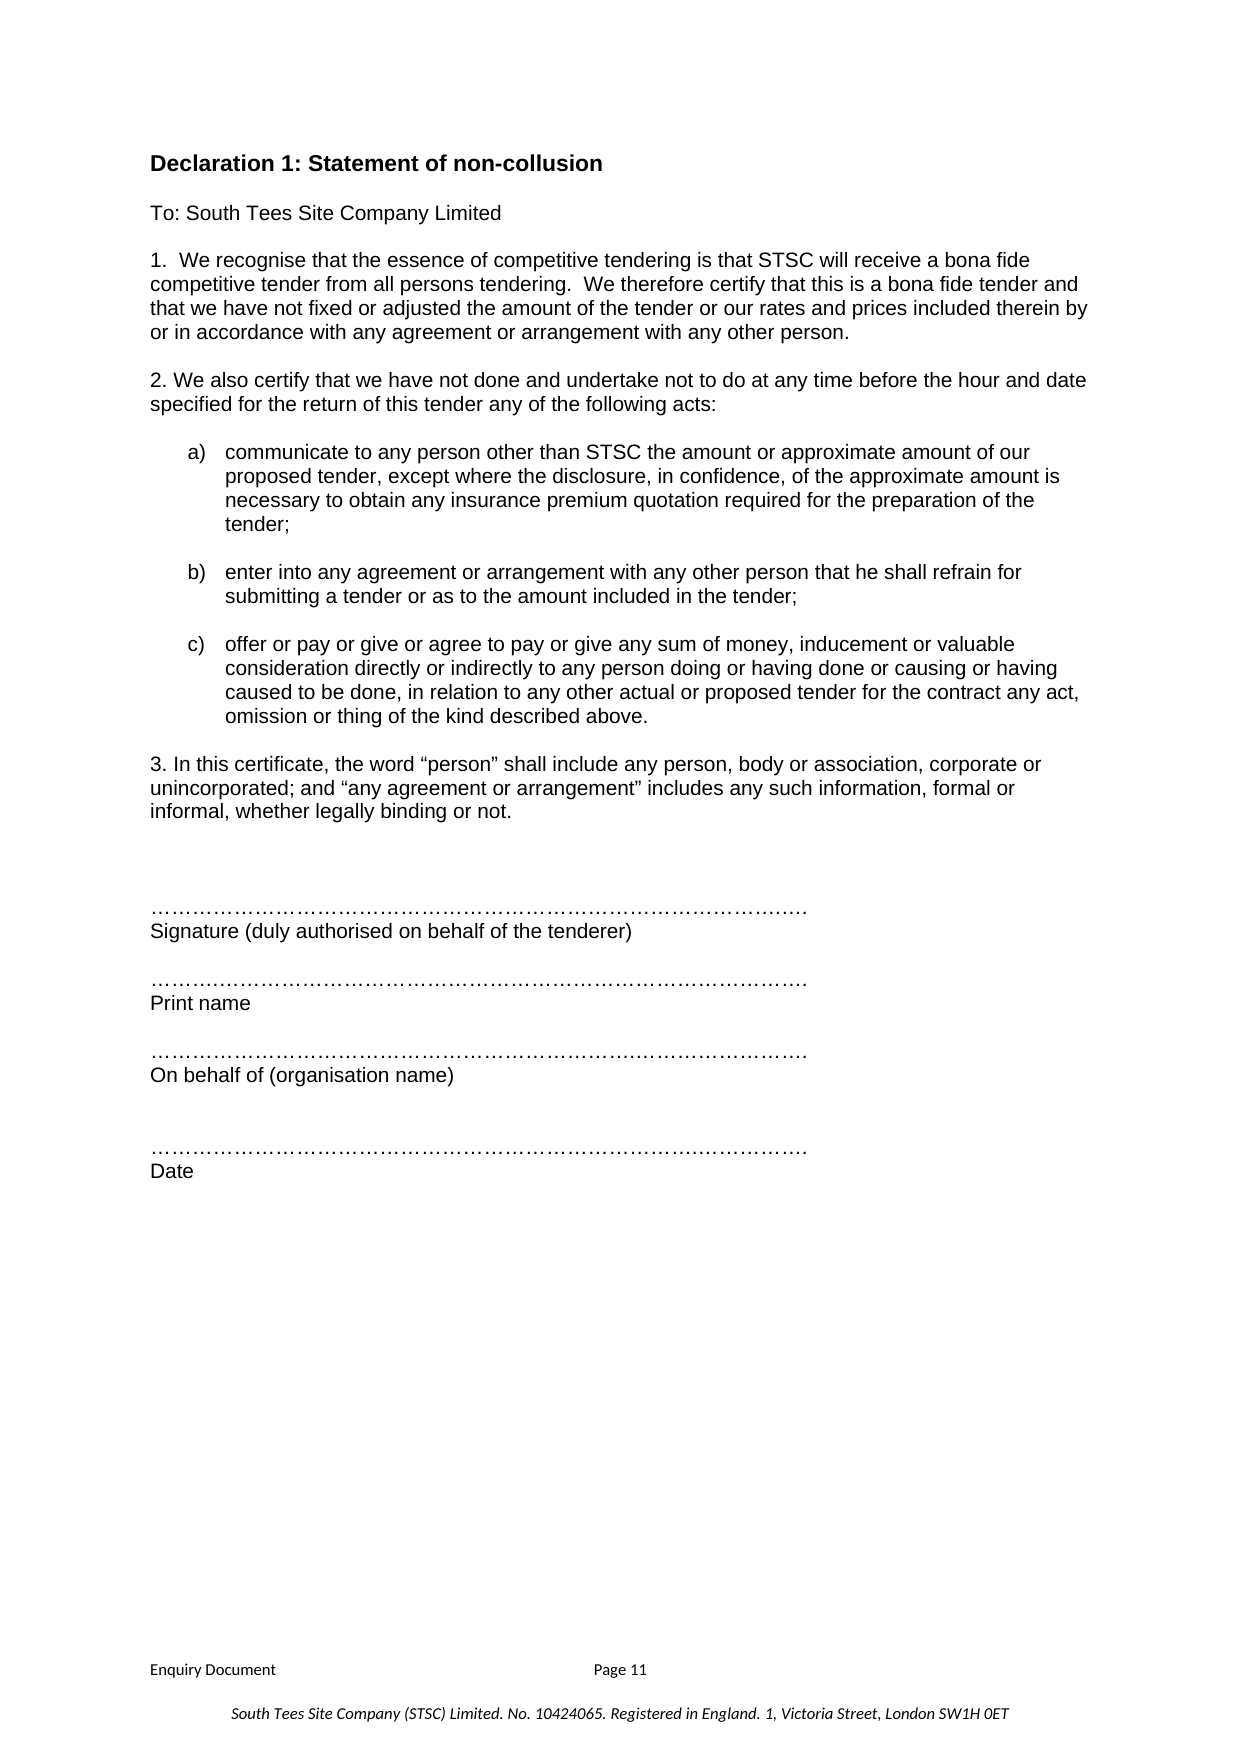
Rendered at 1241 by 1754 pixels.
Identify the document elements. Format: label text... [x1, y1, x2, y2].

text …………………………………………………………….……………………. [150, 1039, 1090, 1063]
text 1. We recognise that the essence of competitive tendering is that STSC will receive a bona fide competitive tender from all persons tendering. We therefore certify that this is a bona fide tender and that we have not fixed or adjusted the amount of the tender or our rates and prices included therein by or in accordance with any agreement or arrangement with any other person. [150, 248, 1090, 344]
list communicate to any person other than STSC the amount or approximate amount of our proposed tender, except where the disclosure, in confidence, of the approximate amount is necessary to obtain any insurance premium quotation required for the preparation of the tender; [187, 440, 1090, 536]
text ……….…………………………………………………………………………. [150, 967, 1090, 991]
list offer or pay or give or agree to pay or give any sum of money, inducement or valuable consideration directly or indirectly to any person doing or having done or causing or having caused to be done, in relation to any other actual or proposed tender for the contract any act, omission or thing of the kind described above. [187, 632, 1090, 727]
text 3. In this certificate, the word “person” shall include any person, body or association, corporate or unincorporated; and “any agreement or arrangement” includes any such information, formal or informal, whether legally binding or not. [150, 751, 1090, 823]
text 2. We also certify that we have not done and undertake not to do at any time before the hour and date specified for the return of this tender any of the following acts: [150, 368, 1090, 416]
text To: South Tees Site Company Limited [150, 200, 1090, 224]
text On behalf of (organisation name) [150, 1063, 1090, 1087]
list enter into any agreement or arrangement with any other person that he shall refrain for submitting a tender or as to the amount included in the tender; [187, 560, 1090, 608]
text ……………………………………………………………………………….…. [150, 895, 1090, 919]
text …………………………………………………………………….……………. [150, 1135, 1090, 1159]
text Date [150, 1159, 1090, 1183]
text Print name [150, 991, 1090, 1015]
text Declaration 1: Statement of non-collusion [150, 150, 1090, 176]
text Signature (duly authorised on behalf of the tenderer) [150, 919, 1090, 943]
